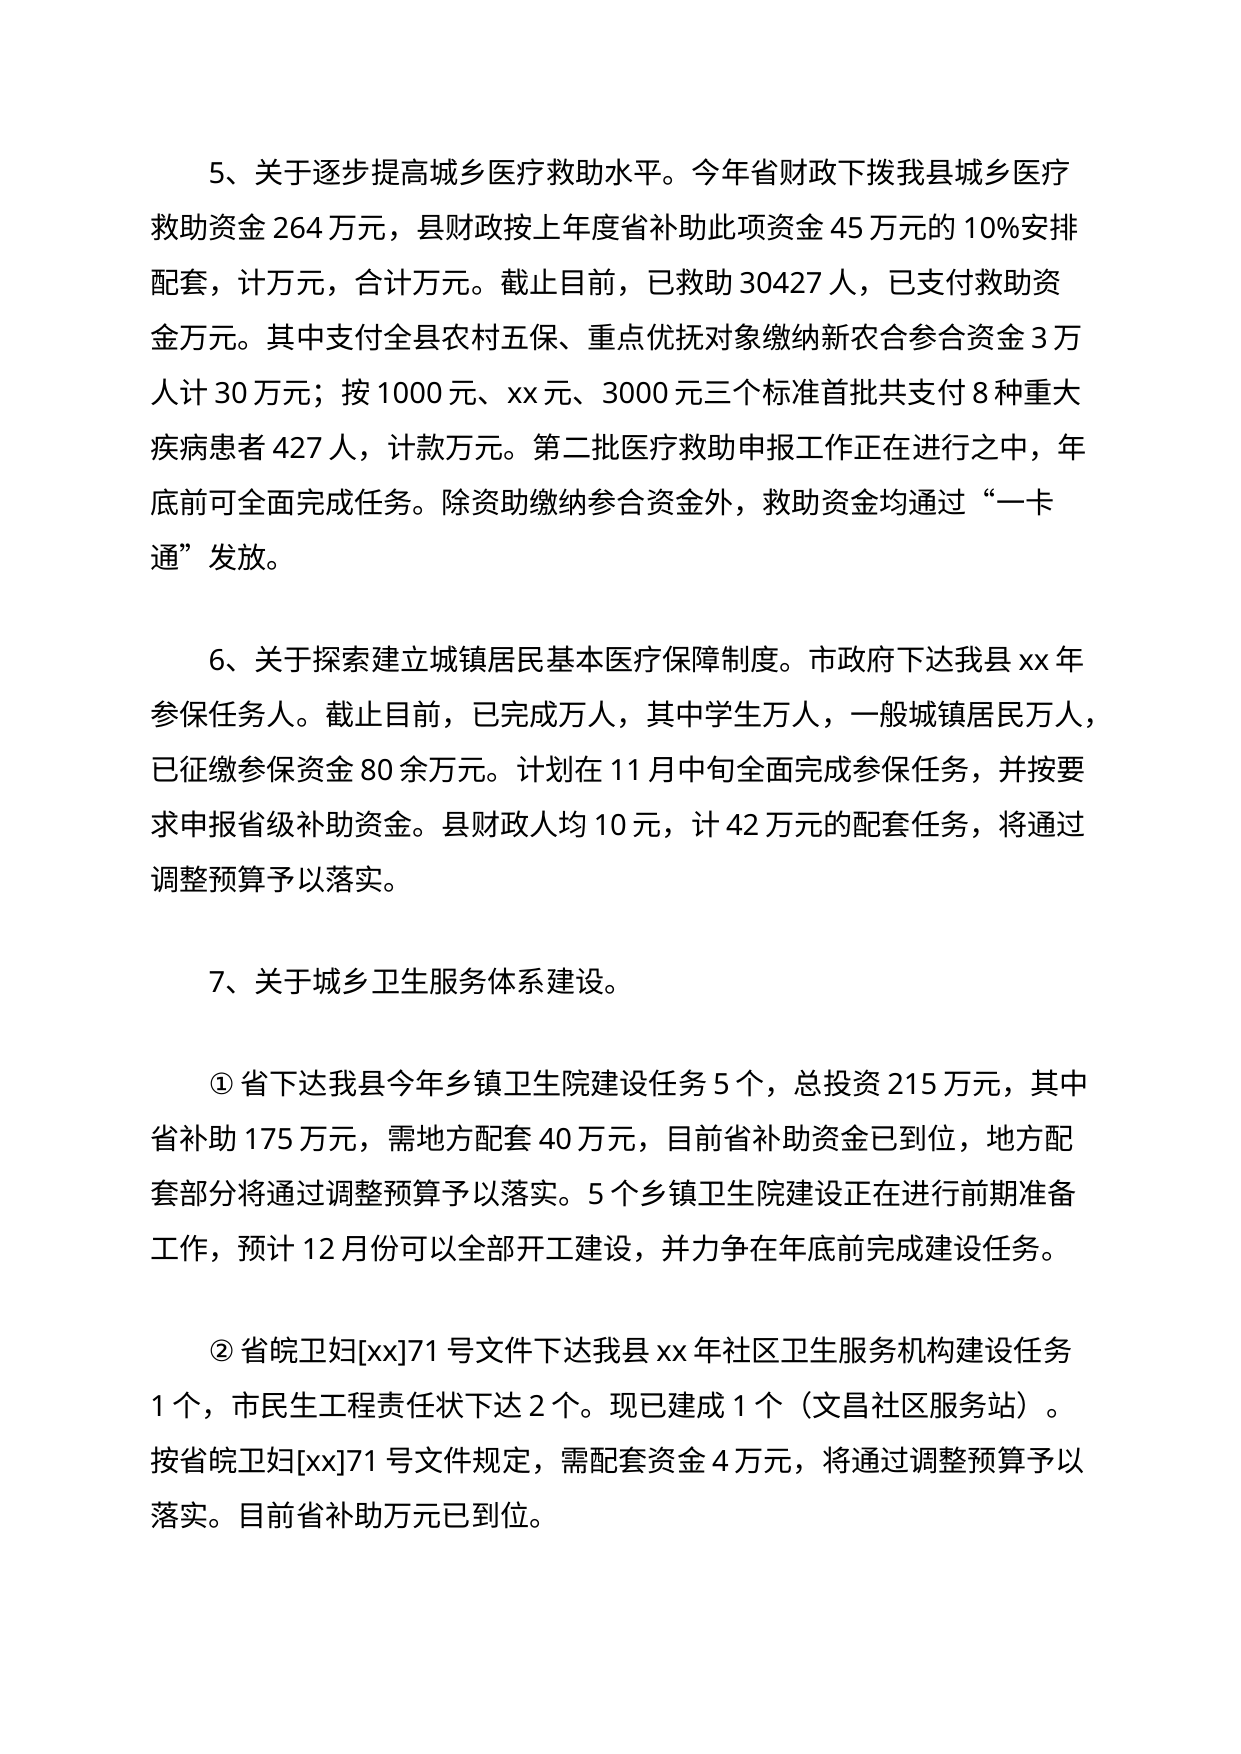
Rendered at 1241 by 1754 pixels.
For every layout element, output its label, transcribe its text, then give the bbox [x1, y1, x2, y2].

text 5、关于逐步提高城乡医疗救助水平。今年省财政下拨我县城乡医疗救助资金264万元，县财政按上年度省补助此项资金45万元的10%安排配套，计万元，合计万元。截止目前，已救助30427人，已支付救助资金万元。其中支付全县农村五保、重点优抚对象缴纳新农合参合资金3万人计30万元；按1000元、xx元、3000元三个标准首批共支付8种重大疾病患者427人，计款万元。第二批医疗救助申报工作正在进行之中，年底前可全面完成任务。除资助缴纳参合资金外，救助资金均通过“一卡通”发放。 [150, 150, 1090, 577]
text 6、关于探索建立城镇居民基本医疗保障制度。市政府下达我县xx年参保任务人。截止目前，已完成万人，其中学生万人，一般城镇居民万人，已征缴参保资金80余万元。计划在11月中旬全面完成参保任务，并按要求申报省级补助资金。县财政人均10元，计42万元的配套任务，将通过调整预算予以落实。 [150, 637, 1090, 899]
text 7、关于城乡卫生服务体系建设。 [150, 958, 1090, 1001]
text ②省皖卫妇[xx]71号文件下达我县xx年社区卫生服务机构建设任务1个，市民生工程责任状下达2个。现已建成1个（文昌社区服务站）。按省皖卫妇[xx]71号文件规定，需配套资金4万元，将通过调整预算予以落实。目前省补助万元已到位。 [150, 1327, 1090, 1534]
text ①省下达我县今年乡镇卫生院建设任务5个，总投资215万元，其中省补助175万元，需地方配套40万元，目前省补助资金已到位，地方配套部分将通过调整预算予以落实。5个乡镇卫生院建设正在进行前期准备工作，预计12月份可以全部开工建设，并力争在年底前完成建设任务。 [150, 1060, 1090, 1268]
